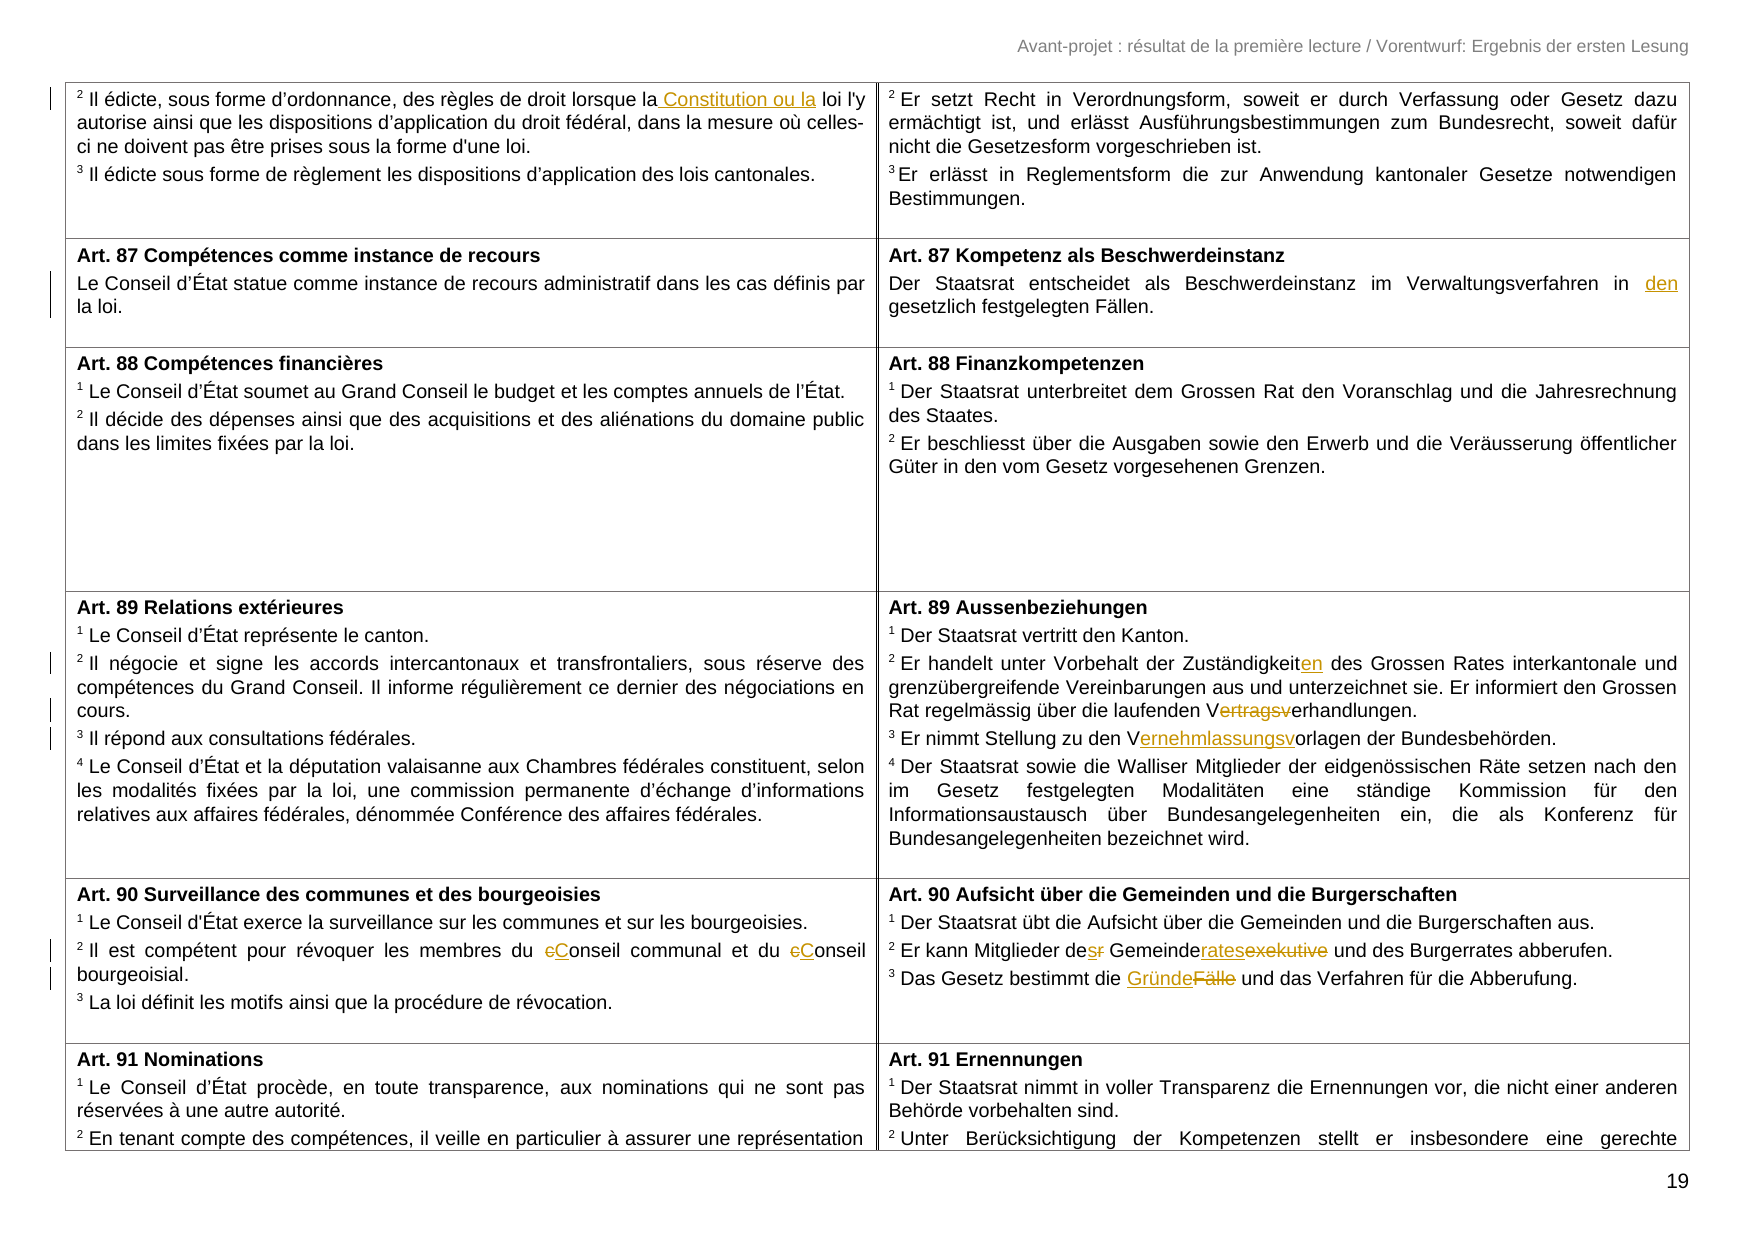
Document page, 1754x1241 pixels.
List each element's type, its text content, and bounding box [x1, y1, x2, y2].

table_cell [879, 1044, 1689, 1150]
table_cell Art. 89 Relations extérieures 1 Le Conseil d’État représente le canton. 2 Il négocie et signe les accords intercantonaux et transfrontaliers, sous réserve des compétences du Grand Conseil. Il informe régulièrement ce dernier des négociations en cours. 3 Il répond aux consultations fédérales. 4 Le Conseil d’État et la députation valaisanne aux Chambres fédérales constituent, selon les modalités fixées par la loi, une commission permanente d’échange d’informations relatives aux affaires fédérales, dénommée Conférence des affaires fédérales. [66, 592, 876, 878]
table_cell Art. 90 Surveillance des communes et des bourgeoisies 1 Le Conseil d'État exerce la surveillance sur les communes et sur les bourgeoisies. 2 Il est compétent pour révoquer les membres du onseil communal et du onseil bourgeoisial. 3 La loi définit les motifs ainsi que la procédure de révocation. [66, 879, 876, 1042]
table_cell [66, 83, 876, 238]
table_cell Art. 88 Finanzkompetenzen 1 Der Staatsrat unterbreitet dem Grossen Rat den Voranschlag und die Jahresrechnung des Staates. 2 Er beschliesst über die Ausgaben sowie den Erwerb und die Veräusserung öffentlicher Güter in den vom Gesetz vorgesehenen Grenzen. [879, 348, 1689, 591]
table_cell Art. 87 Compétences comme instance de recours Le Conseil d’État statue comme instance de recours administratif dans les cas définis par la loi. [66, 239, 876, 347]
table_cell Art. 90 Aufsicht über die Gemeinden und die Burgerschaften 1 Der Staatsrat übt die Aufsicht über die Gemeinden und die Burgerschaften aus. 2 Er kann Mitglieder de Gemeinde und des Burgerrates abberufen. 3 Das Gesetz bestimmt die und das Verfahren für die Abberufung. [879, 879, 1689, 1042]
table_cell Art. 88 Compétences financières 1 Le Conseil d’État soumet au Grand Conseil le budget et les comptes annuels de l’État. 2 Il décide des dépenses ainsi que des acquisitions et des aliénations du domaine public dans les limites fixées par la loi. [66, 348, 876, 591]
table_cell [879, 83, 1689, 238]
table_cell Art. 87 Kompetenz als Beschwerdeinstanz Der Staatsrat entscheidet als Beschwerdeinstanz im Verwaltungsverfahren in gesetzlich festgelegten Fällen. [879, 239, 1689, 347]
table_cell Art. 89 Aussenbeziehungen 1 Der Staatsrat vertritt den Kanton. 2 Er handelt unter Vorbehalt der Zuständigkeit des Grossen Rates interkantonale und grenzübergreifende Vereinbarungen aus und unterzeichnet sie. Er informiert den Grossen Rat regelmässig über die laufenden Verhandlungen. 3 Er nimmt Stellung zu den Vorlagen der Bundesbehörden. 4 Der Staatsrat sowie die Walliser Mitglieder der eidgenössischen Räte setzen nach den im Gesetz festgelegten Modalitäten eine ständige Kommission für den Informationsaustausch über Bundesangelegenheiten ein, die als Konferenz für Bundesangelegenheiten bezeichnet wird. [879, 592, 1689, 878]
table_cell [66, 1044, 876, 1150]
